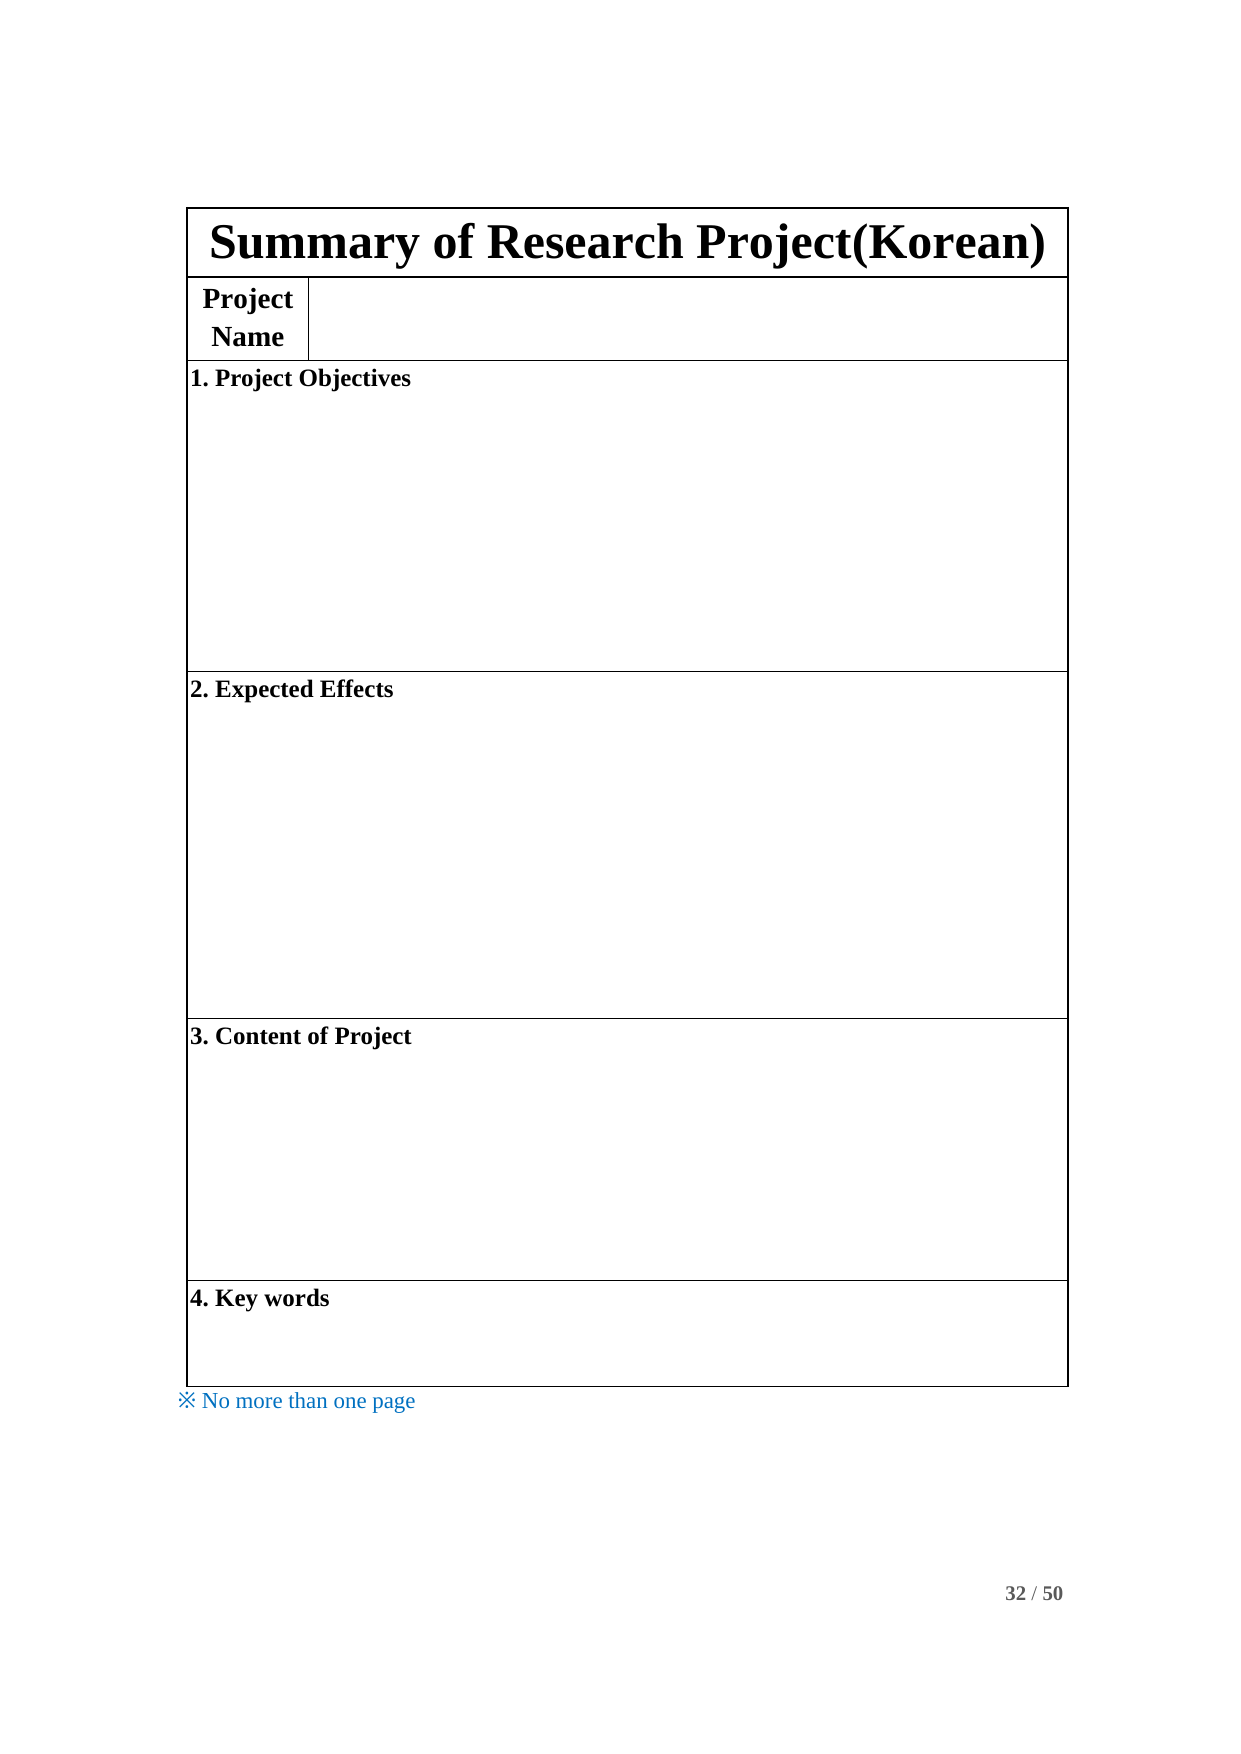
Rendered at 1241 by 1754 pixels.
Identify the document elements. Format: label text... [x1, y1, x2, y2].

table_cell [309, 278, 1067, 360]
table_cell 1. Project Objectives [188, 361, 1067, 671]
table_header Summary of Research Project(Korean) [188, 209, 1067, 276]
table_cell 3. Content of Project [188, 1019, 1067, 1280]
table_cell Project Name [188, 278, 308, 360]
table_cell 2. Expected Effects [188, 672, 1067, 1018]
text ※ No more than one page [177, 1387, 1063, 1413]
table_cell 4. Key words [188, 1281, 1067, 1386]
